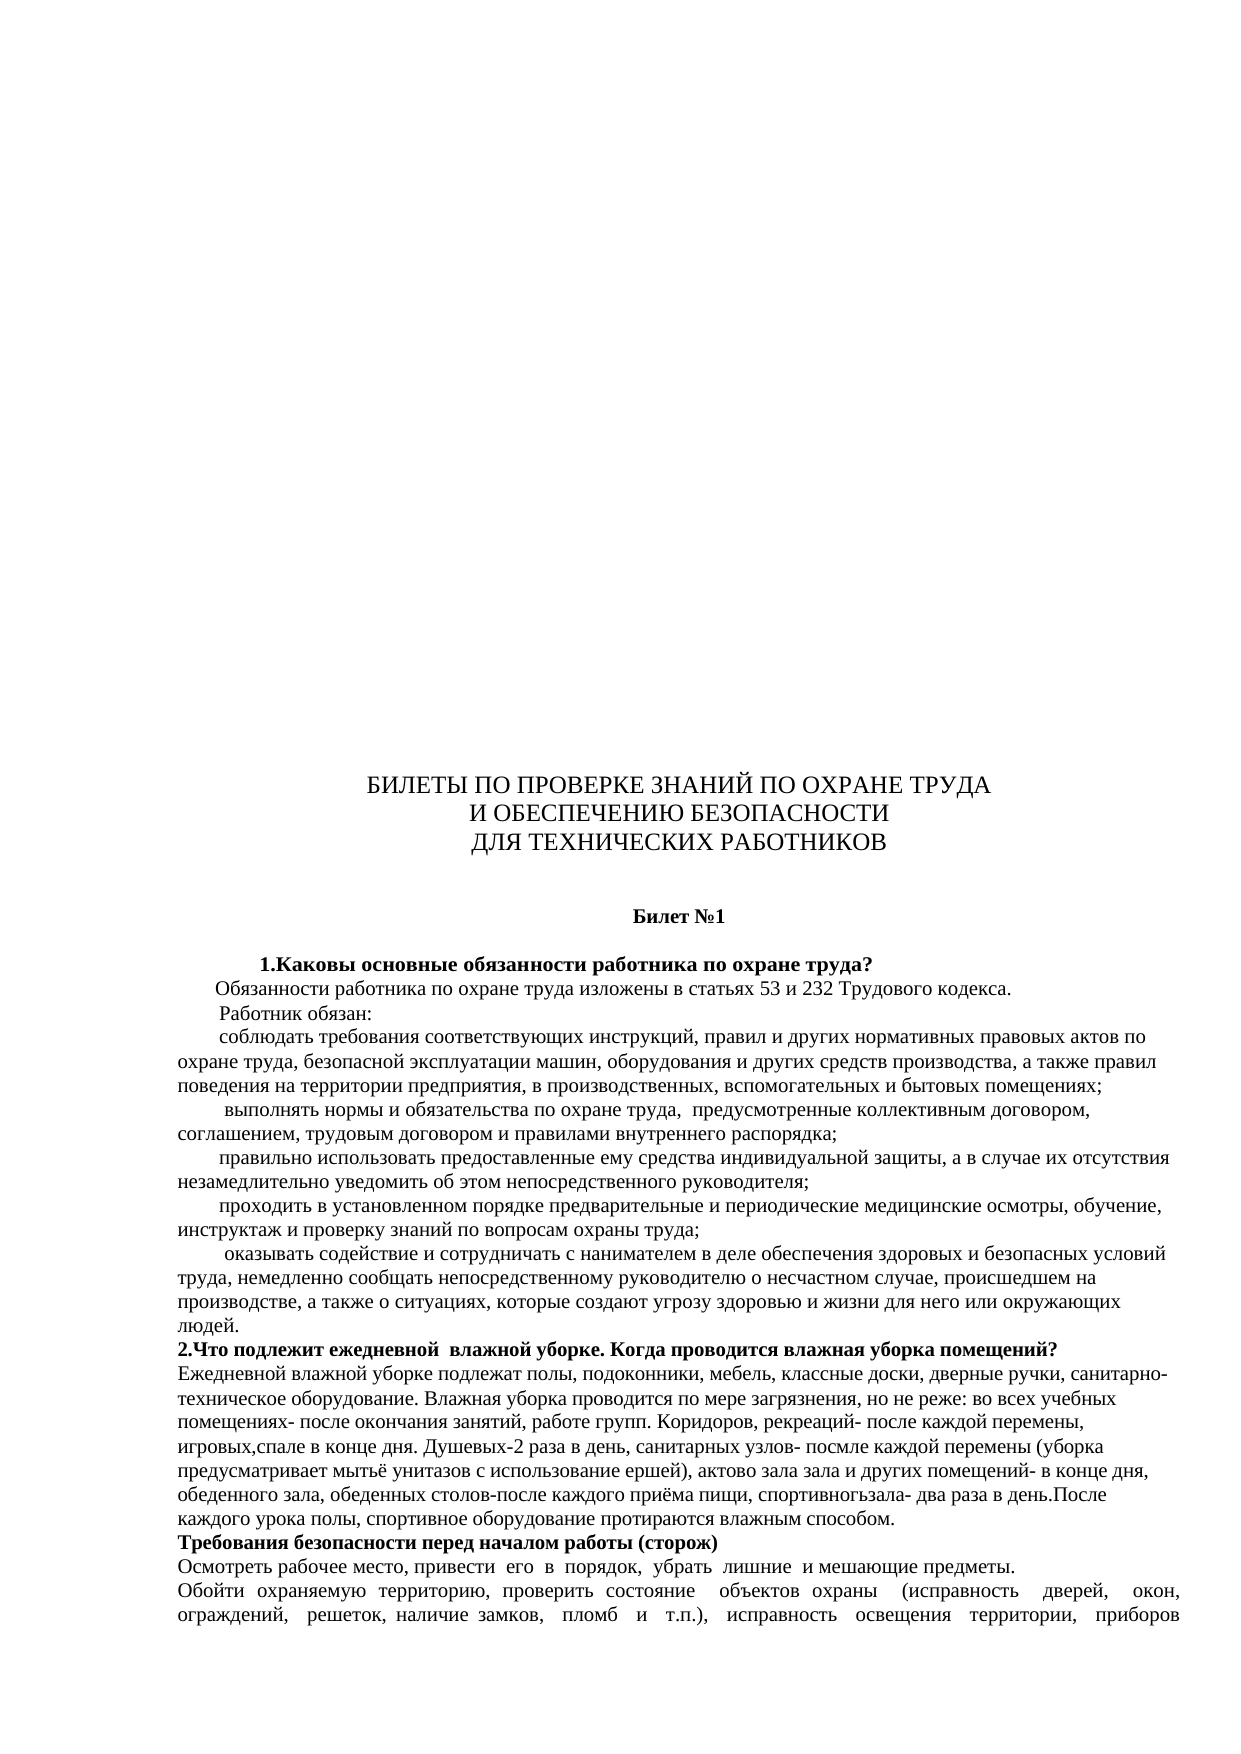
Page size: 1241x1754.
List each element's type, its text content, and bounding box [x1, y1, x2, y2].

text Требования безопасности перед началом работы (сторож) [177, 1530, 1181, 1554]
text выполнять нормы и обязательства по охране труда, предусмотренные коллективным договором, соглашением, трудовым договором и правилами внутреннего распорядка; [177, 1097, 1181, 1145]
text Ежедневной влажной уборке подлежат полы, подоконники, мебель, классные доски, дверные ручки, санитарно-техническое оборудование. Влажная уборка проводится по мере загрязнения, но не реже: во всех учебных помещениях- после окончания занятий, работе групп. Коридоров, рекреаций- после каждой перемены, игровых,спале в конце дня. Душевых-2 раза в день, санитарных узлов- посмле каждой перемены (уборка предусматривает мытьё унитазов с использование ершей), актово зала зала и других помещений- в конце дня, обеденного зала, обеденных столов-после каждого приёма пищи, спортивногьзала- два раза в день.После каждого урока полы, спортивное оборудование протираются влажным способом. [177, 1361, 1181, 1530]
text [177, 1578, 1181, 1626]
text И ОБЕСПЕЧЕНИЮ БЕЗОПАСНОСТИ [177, 798, 1181, 827]
text оказывать содействие и сотрудничать с нанимателем в деле обеспечения здоровых и безопасных условий труда, немедленно сообщать непосредственному руководителю о несчастном случае, происшедшем на производстве, а также о ситуациях, которые создают угрозу здоровью и жизни для него или окружающих людей. [177, 1241, 1181, 1337]
text правильно использовать предоставленные ему средства индивидуальной защиты, а в случае их отсутствия незамедлительно уведомить об этом непосредственного руководителя; [177, 1145, 1181, 1193]
text соблюдать требования соответствующих инструкций, правил и других нормативных правовых актов по охране труда, безопасной эксплуатации машин, оборудования и других средств производства, а также правил поведения на территории предприятия, в производственных, вспомогательных и бытовых помещениях; [177, 1024, 1181, 1097]
text проходить в установленном порядке предварительные и периодические медицинские осмотры, обучение, инструктаж и проверку знаний по вопросам охраны труда; [177, 1193, 1181, 1241]
text Обязанности работника по охране труда изложены в статьях 53 и 232 Трудового кодекса. [215, 976, 1181, 1000]
text Билет №1 [177, 904, 1181, 928]
text 2.Что подлежит ежедневной влажной уборке. Когда проводится влажная уборка помещений? [177, 1337, 1181, 1361]
text 1.Каковы основные обязанности работника по охране труда? [259, 952, 1181, 976]
text Осмотреть рабочее место, привести его в порядок, убрать лишние и мешающие предметы. [177, 1554, 1181, 1578]
text ДЛЯ ТЕХНИЧЕСКИХ РАБОТНИКОВ [177, 827, 1181, 856]
text Работник обязан: [177, 1000, 1181, 1024]
text БИЛЕТЫ ПО ПРОВЕРКЕ ЗНАНИЙ ПО ОХРАНЕ ТРУДА [177, 770, 1181, 798]
